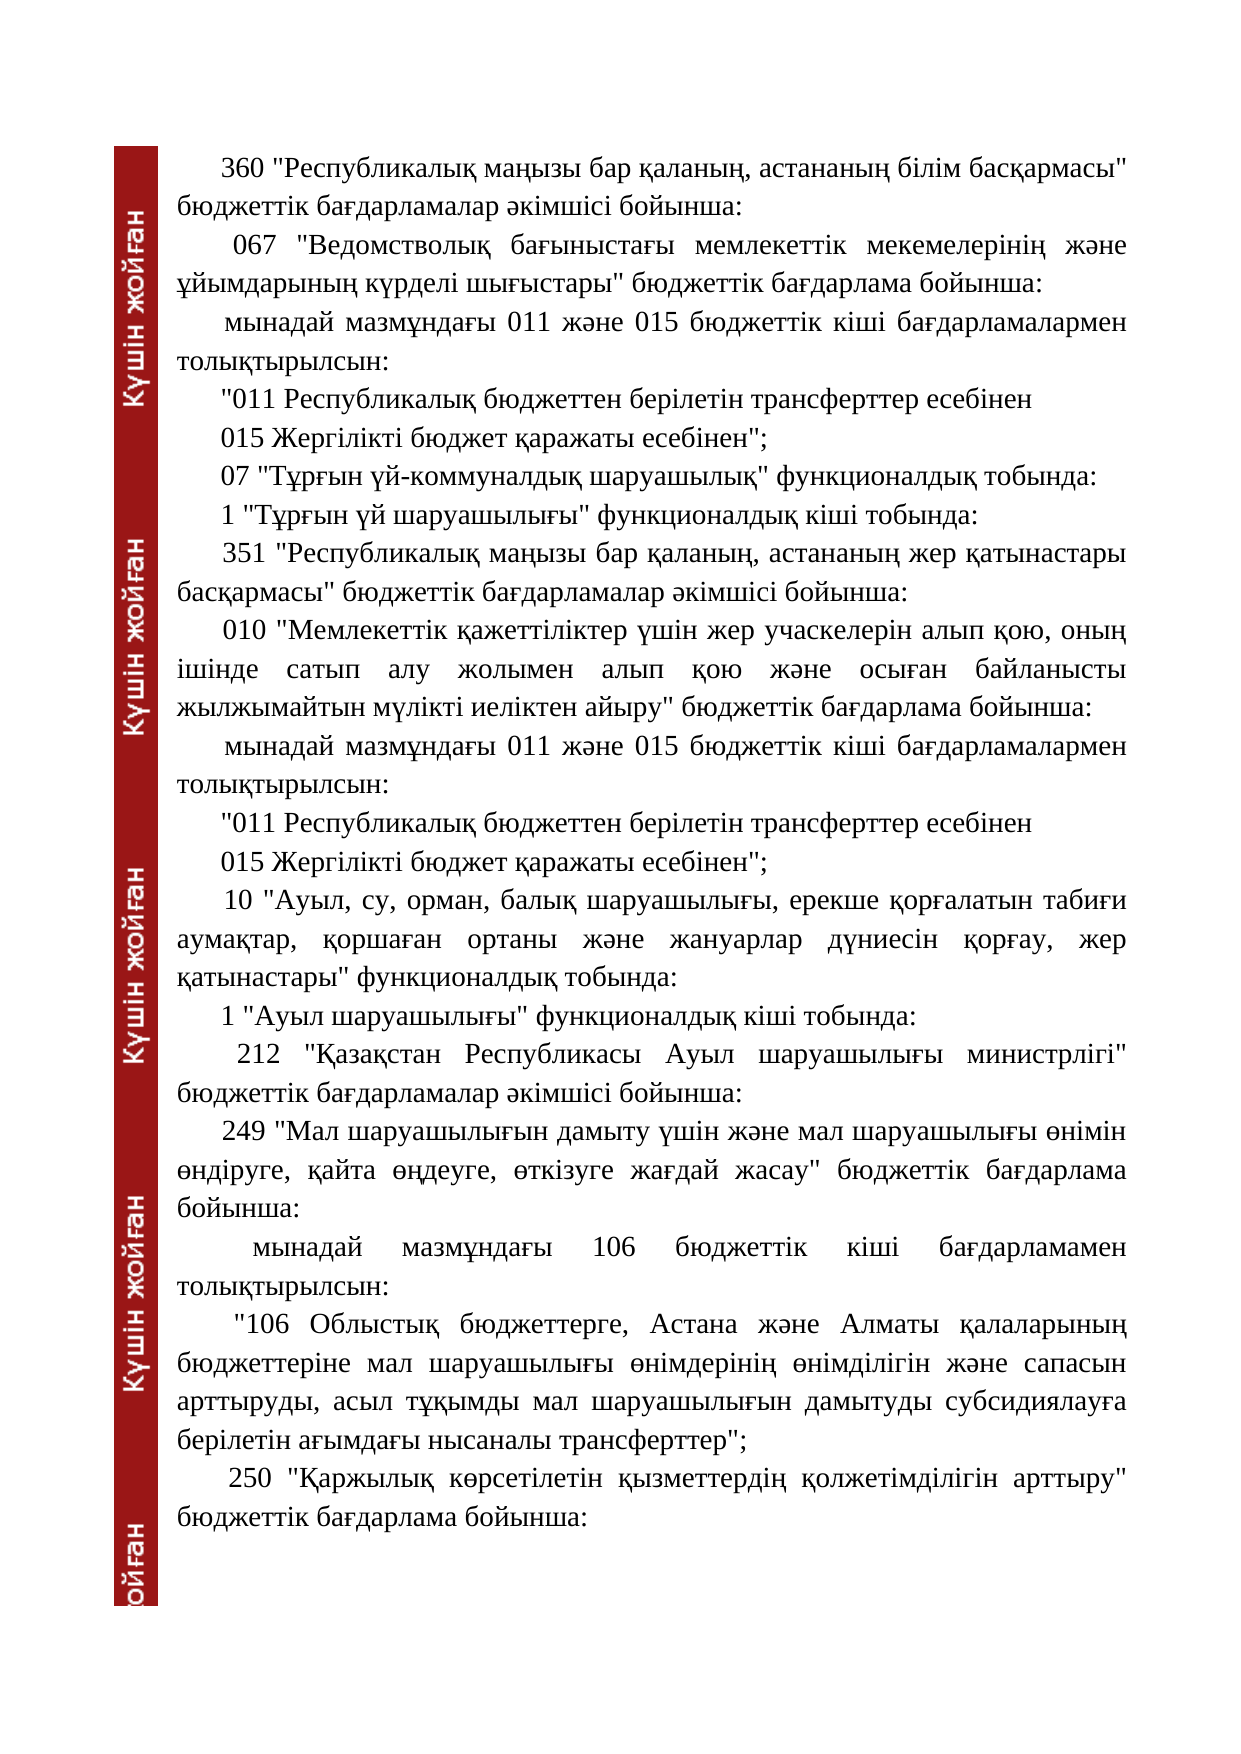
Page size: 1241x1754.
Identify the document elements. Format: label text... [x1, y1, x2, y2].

picture [114, 1031, 158, 1036]
picture [114, 1455, 158, 1460]
picture [114, 146, 158, 150]
picture [114, 299, 158, 304]
text мынадай мазмұндағы 106 бюджеттік кіші бағдарламамен толықтырылсын: [112, 1229, 1128, 1301]
text 07 "Тұрғын үй-коммуналдық шаруашылық" функционалдық тобында: [112, 458, 1128, 492]
picture [114, 993, 158, 998]
text мынадай мазмұндағы 011 және 015 бюджеттік кіші бағдарламалармен толықтырылсын: [112, 728, 1128, 800]
text 067 "Ведомстволық бағыныстағы мемлекеттік мекемелерінің және ұйымдарының күрделі шығыстары" бюджеттік бағдарлама бойынша: [112, 227, 1128, 299]
picture [114, 376, 158, 381]
picture [114, 800, 158, 805]
text 249 "Мал шаруашылығын дамыту үшін және мал шаруашылығы өнiмiн өндіруге, қайта өңдеуге, өткізуге жағдай жасау" бюджеттік бағдарлама бойынша: [112, 1113, 1128, 1224]
picture [114, 1532, 158, 1606]
text "011 Республикалық бюджеттен берілетін трансферттер есебiнен [112, 805, 1128, 839]
text 250 "Қаржылық көрсетілетін қызметтердің қолжетімділігін арттыру" бюджеттік бағдарлама бойынша: [112, 1460, 1128, 1532]
text 1 "Ауыл шаруашылығы" функционалдық кіші тобында: [112, 998, 1128, 1031]
picture [114, 1224, 158, 1229]
text "011 Республикалық бюджеттен берілетін трансферттер есебiнен [112, 381, 1128, 415]
picture [114, 839, 158, 844]
text 351 "Республикалық маңызы бар қаланың, астананың жер қатынастары басқармасы" бюджеттік бағдарламалар әкімшісі бойынша: [112, 535, 1128, 607]
picture [114, 1301, 158, 1306]
picture [114, 492, 158, 497]
picture [114, 607, 158, 612]
text 015 Жергілікті бюджет қаражаты есебінен"; [112, 420, 1128, 453]
text 010 "Мемлекеттiк қажеттiлiктер үшiн жер учаскелерiн алып қою, оның iшiнде сатып алу жолымен алып қою және осыған байланысты жылжымайтын мүлiктi иелiктен айыру" бюджеттік бағдарлама бойынша: [112, 612, 1128, 723]
picture [114, 877, 158, 882]
picture [114, 222, 158, 227]
text "106 Облыстық бюджеттерге, Астана және Алматы қалаларының бюджеттеріне мал шаруашылығы өнімдерінің өнімділігін және сапасын арттыруды, асыл тұқымды мал шаруашылығын дамытуды субсидиялауға берілетін ағымдағы нысаналы трансферттер"; [112, 1306, 1128, 1455]
text мынадай мазмұндағы 011 және 015 бюджеттік кіші бағдарламалармен толықтырылсын: [112, 304, 1128, 376]
picture [114, 723, 158, 728]
picture [114, 453, 158, 458]
text 212 "Қазақстан Республикасы Ауыл шаруашылығы министрлiгi" бюджеттік бағдарламалар әкімшісі бойынша: [112, 1036, 1128, 1108]
picture [114, 1108, 158, 1113]
text 360 "Республикалық маңызы бар қаланың, астананың білім басқармасы" бюджеттік бағдарламалар әкімшісі бойынша: [112, 150, 1128, 222]
picture [114, 415, 158, 420]
text 015 Жергілікті бюджет қаражаты есебінен"; [112, 844, 1128, 877]
picture [114, 530, 158, 535]
text 10 "Ауыл, су, орман, балық шаруашылығы, ерекше қорғалатын табиғи аумақтар, қоршаған ортаны және жануарлар дүниесін қорғау, жер қатынастары" функционалдық тобында: [112, 882, 1128, 993]
text 1 "Тұрғын үй шаруашылығы" функционалдық кіші тобында: [112, 497, 1128, 530]
